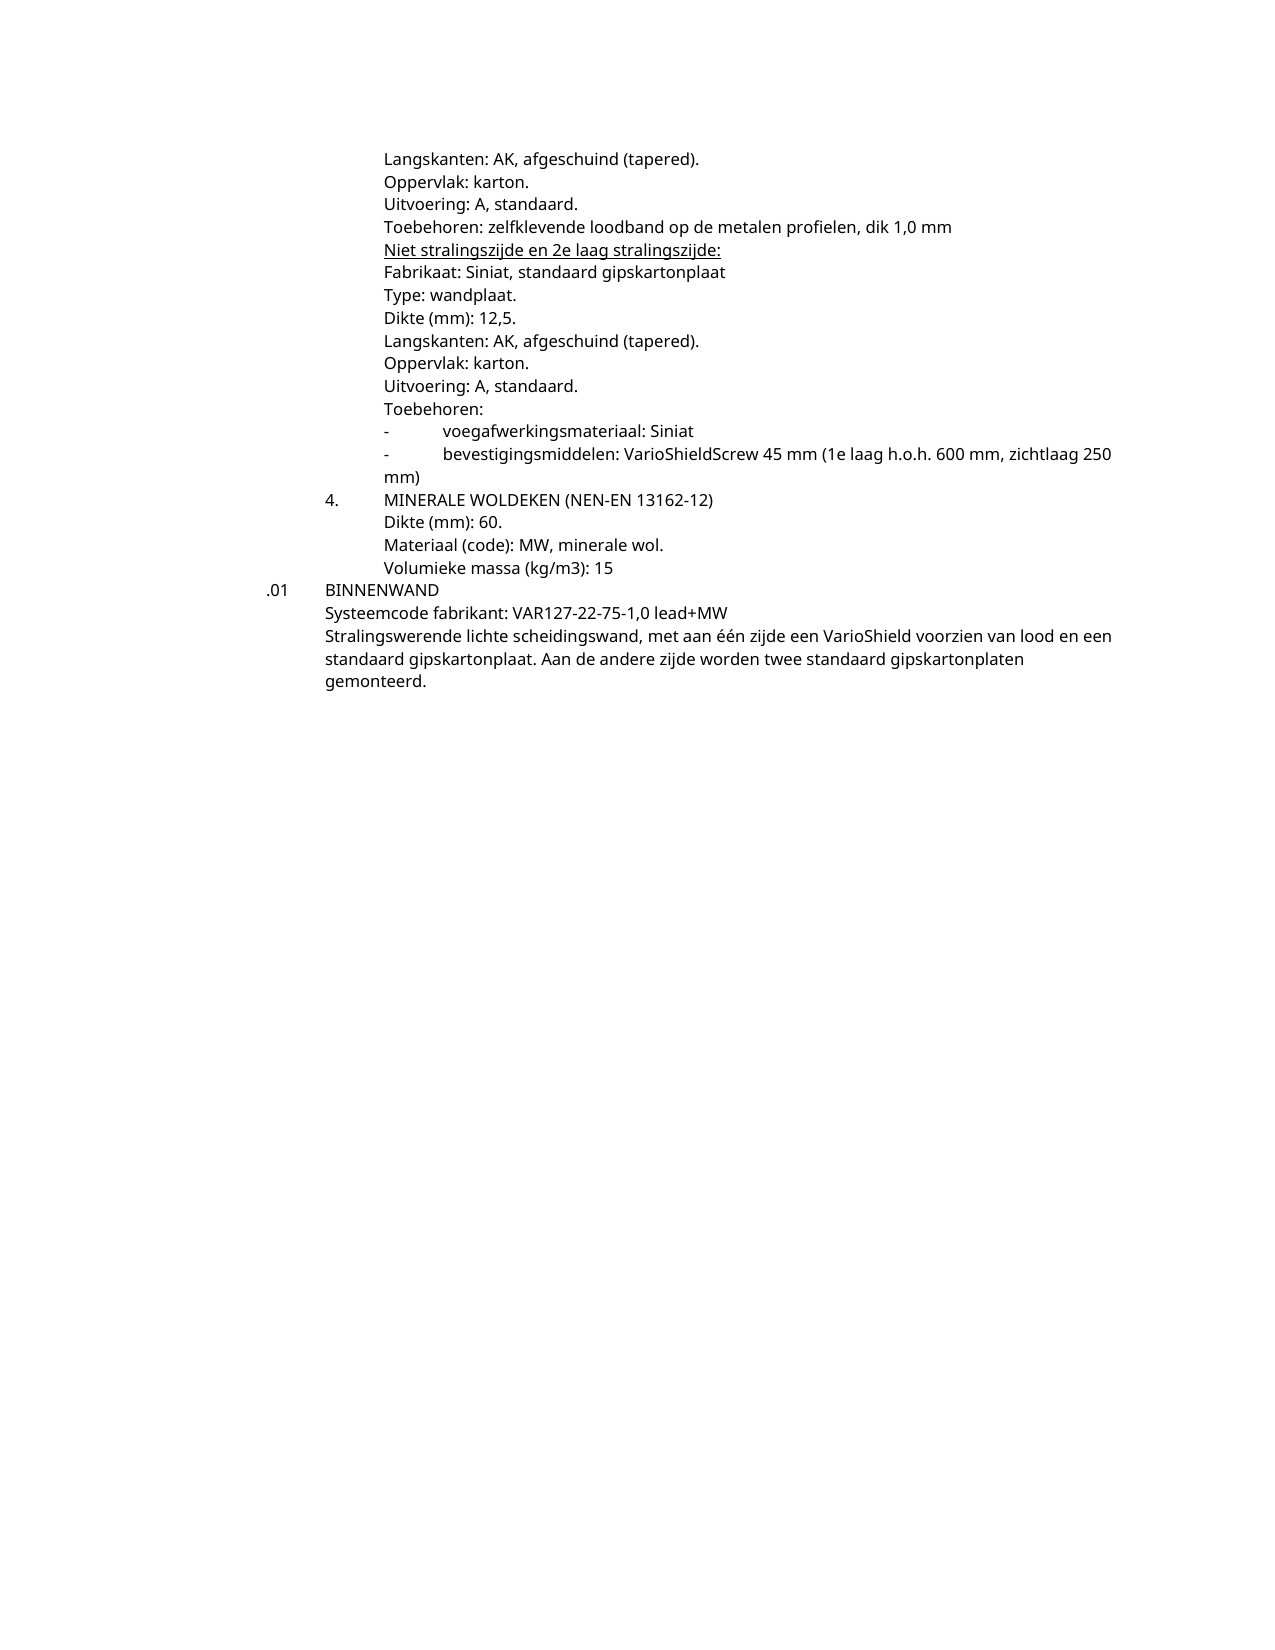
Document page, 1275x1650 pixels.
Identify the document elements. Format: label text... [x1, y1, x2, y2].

text Uitvoering: A, standaard. [384, 193, 1127, 216]
text Oppervlak: karton. [384, 170, 1127, 193]
text Langskanten: AK, afgeschuind (tapered). [384, 148, 1127, 170]
text Uitvoering: A, standaard. [384, 375, 1127, 397]
text Oppervlak: karton. [384, 352, 1127, 375]
text Stralingswerende lichte scheidingswand, met aan één zijde een VarioShield voorzien van lood en een standaard gipskartonplaat. Aan de andere zijde worden twee standaard gipskartonplaten gemonteerd. [325, 624, 1127, 693]
text Toebehoren: zelfklevende loodband op de metalen profielen, dik 1,0 mm [384, 216, 1127, 238]
text Volumieke massa (kg/m3): 15 [384, 556, 1127, 579]
text .01 BINNENWAND [266, 579, 1127, 602]
text Type: wandplaat. [384, 284, 1127, 307]
text Systeemcode fabrikant: VAR127-22-75-1,0 lead+MW [325, 602, 1127, 624]
text - voegafwerkingsmateriaal: Siniat [384, 420, 1127, 443]
text Materiaal (code): MW, minerale wol. [384, 534, 1127, 556]
text Dikte (mm): 12,5. [384, 307, 1127, 329]
text Langskanten: AK, afgeschuind (tapered). [384, 329, 1127, 352]
text - bevestigingsmiddelen: VarioShieldScrew 45 mm (1e laag h.o.h. 600 mm, zichtlaag 250 mm) [384, 443, 1127, 488]
text Dikte (mm): 60. [384, 511, 1127, 534]
text Toebehoren: [384, 397, 1127, 420]
text 4. MINERALE WOLDEKEN (NEN-EN 13162-12) [325, 488, 1127, 511]
text Niet stralingszijde en 2e laag stralingszijde: [384, 238, 1127, 261]
text Fabrikaat: Siniat, standaard gipskartonplaat [384, 261, 1127, 284]
